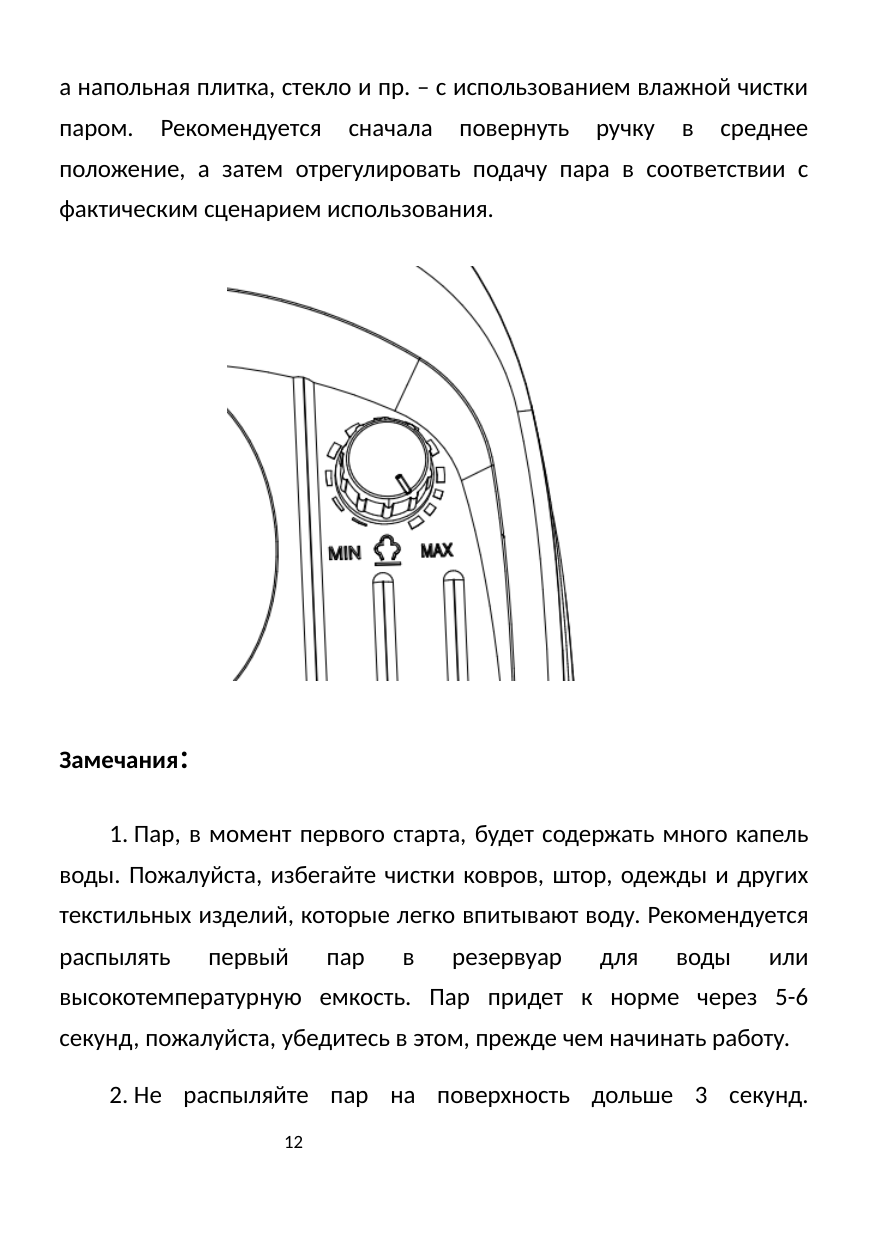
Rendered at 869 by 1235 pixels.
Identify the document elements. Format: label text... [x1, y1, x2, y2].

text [59, 70, 809, 225]
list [59, 1078, 809, 1111]
list Пар, в момент первого старта, будет содержать много капель воды. Пожалуйста, избегайте чистки ковров, штор, одежды и других текстильных изделий, которые легко впитывают воду. Рекомендуется распылять первый пар в резервуар для воды или высокотемпературную емкость. Пар придет к норме через 5-6 секунд, пожалуйста, убедитесь в этом, прежде чем начинать работу. [59, 817, 809, 1054]
picture [227, 266, 593, 681]
